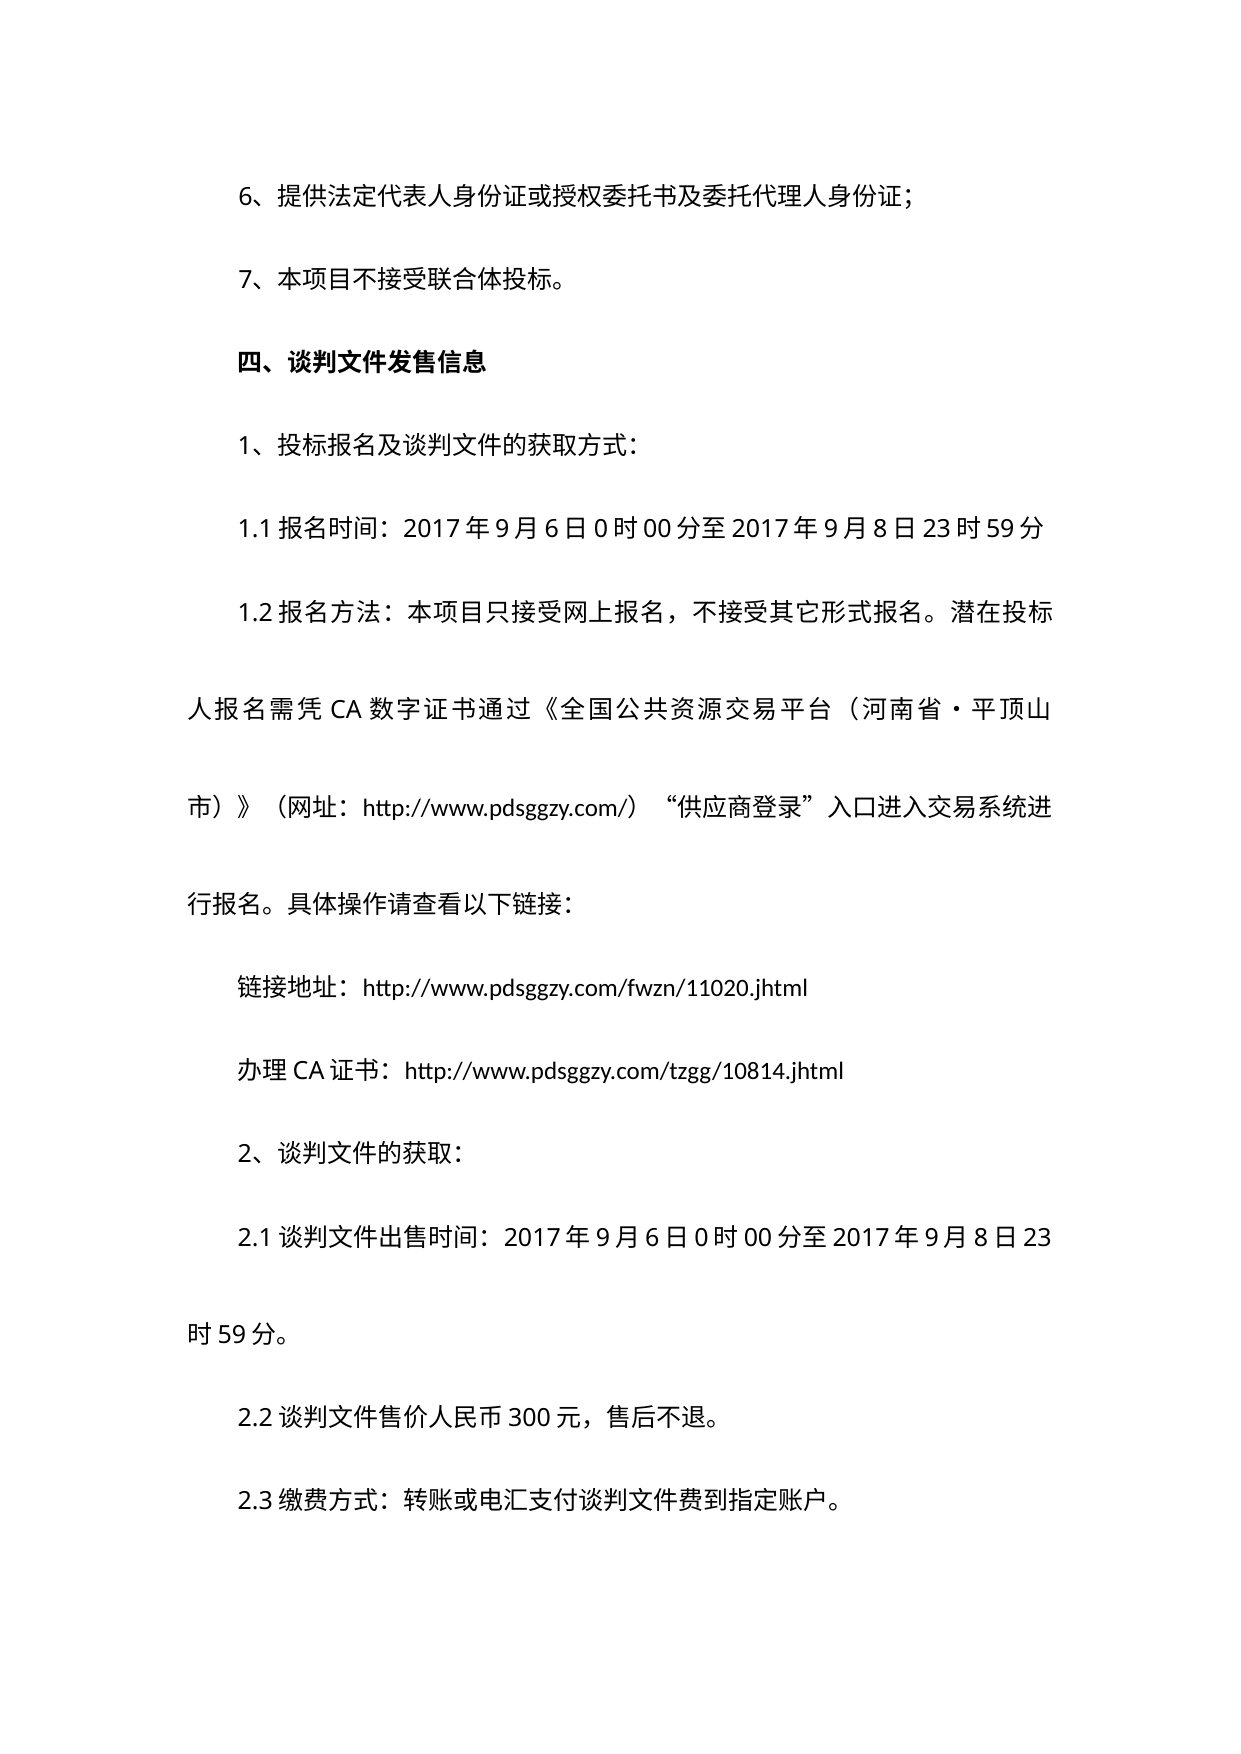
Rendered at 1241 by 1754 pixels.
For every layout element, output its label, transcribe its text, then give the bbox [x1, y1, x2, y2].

text 2.2谈判文件售价人民币300元，售后不退。 [187, 1383, 1053, 1448]
text 办理CA证书：http://www.pdsggzy.com/tzgg/10814.jhtml [187, 1036, 1053, 1101]
text 6、提供法定代表人身份证或授权委托书及委托代理人身份证； [187, 162, 1053, 227]
text 四、谈判文件发售信息 [187, 328, 1053, 393]
text 7、本项目不接受联合体投标。 [187, 245, 1053, 310]
text 1.1报名时间：2017年9月6日0时00分至2017年9月8日23时59分 [187, 494, 1053, 559]
text 1、投标报名及谈判文件的获取方式： [187, 411, 1053, 476]
text 2.1谈判文件出售时间：2017年9月6日0时00分至2017年9月8日23时59分。 [187, 1203, 1053, 1365]
text 2.3缴费方式：转账或电汇支付谈判文件费到指定账户。 [187, 1466, 1053, 1531]
text 链接地址：http://www.pdsggzy.com/fwzn/11020.jhtml [187, 953, 1053, 1018]
text 1.2报名方法：本项目只接受网上报名，不接受其它形式报名。潜在投标人报名需凭CA数字证书通过《全国公共资源交易平台（河南省•平顶山市）》（网址：http://www.pdsggzy.com/）“供应商登录”入口进入交易系统进行报名。具体操作请查看以下链接： [187, 578, 1053, 935]
text 2、谈判文件的获取： [187, 1119, 1053, 1184]
